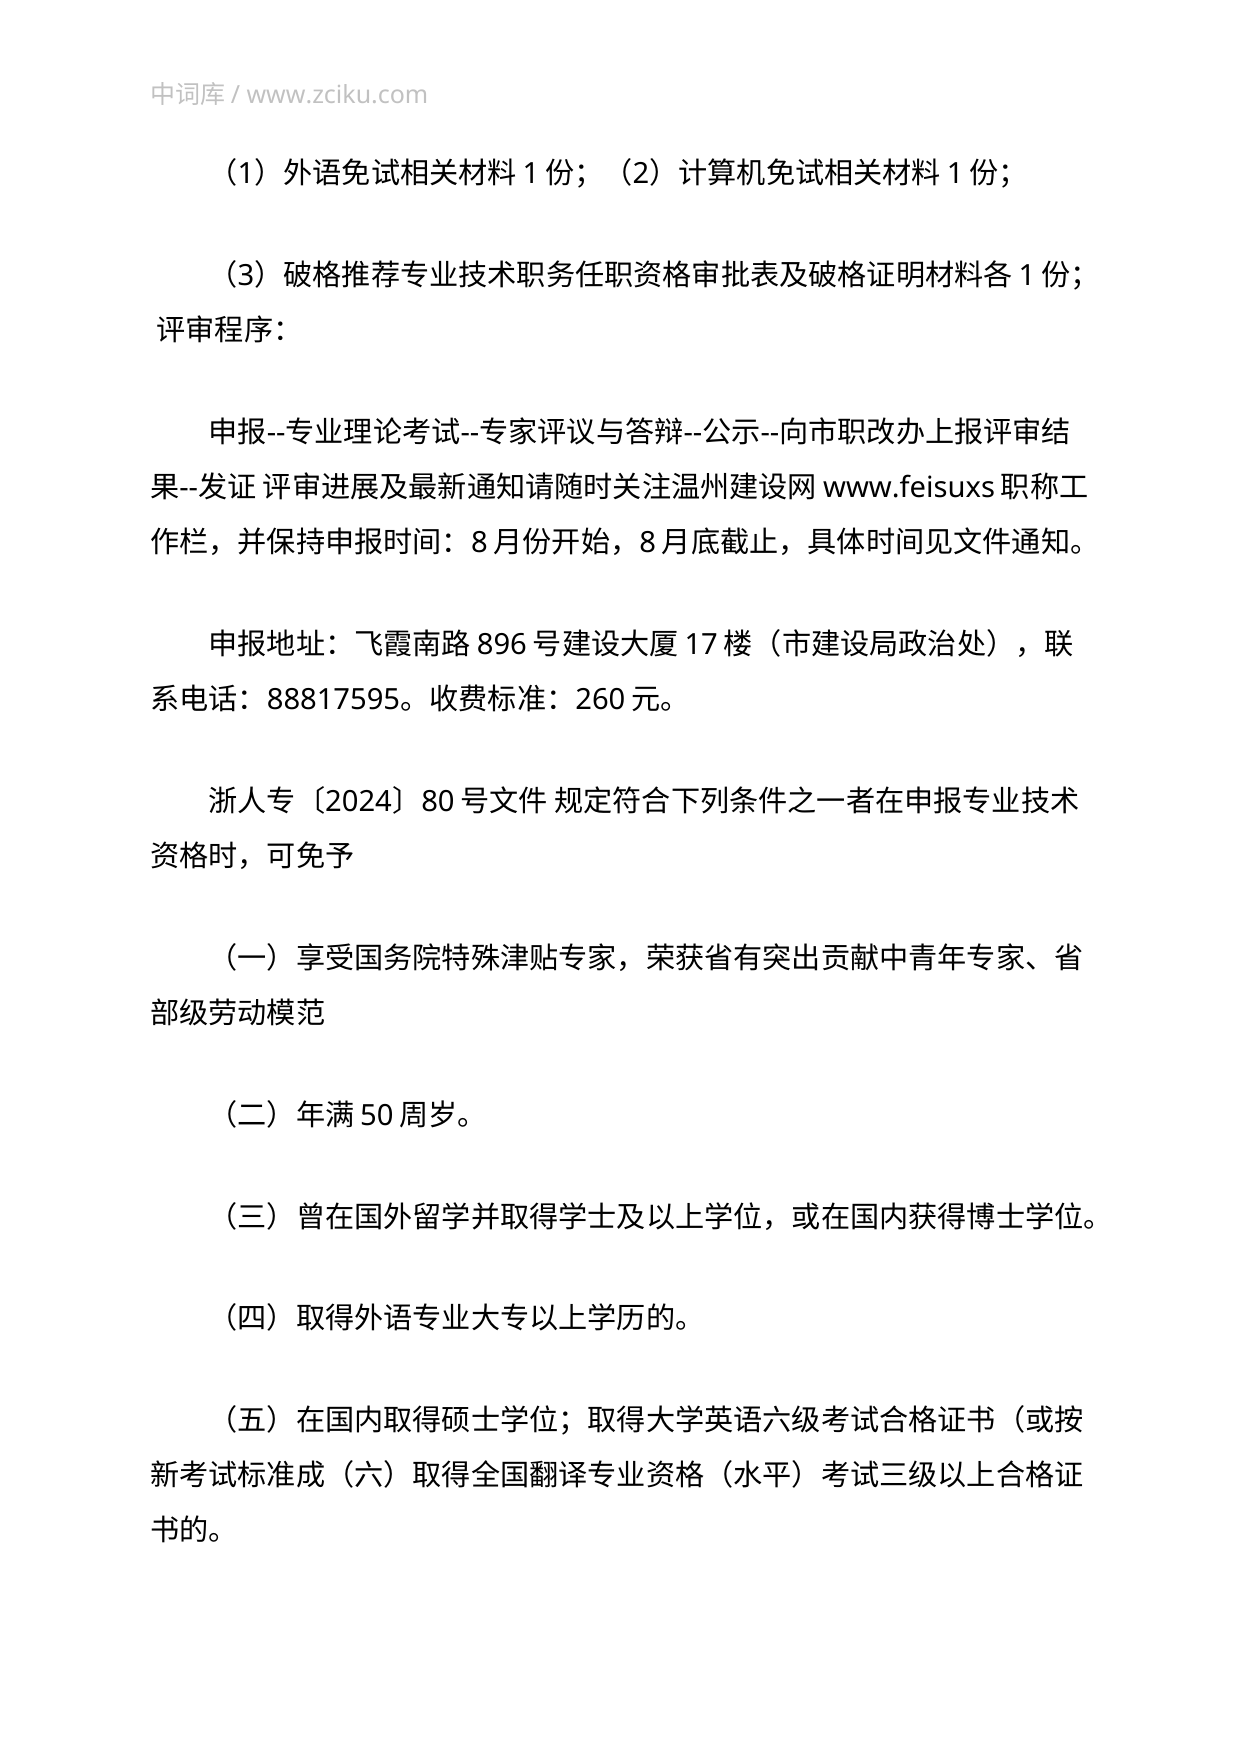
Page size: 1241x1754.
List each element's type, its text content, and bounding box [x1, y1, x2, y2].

text （五）在国内取得硕士学位；取得大学英语六级考试合格证书（或按新考试标准成（六）取得全国翻译专业资格（水平）考试三级以上合格证书的。 [150, 1397, 1090, 1549]
text （三）曾在国外留学并取得学士及以上学位，或在国内获得博士学位。 [150, 1193, 1090, 1235]
text （二）年满50周岁。 [150, 1091, 1090, 1133]
text （四）取得外语专业大专以上学历的。 [150, 1295, 1090, 1337]
text （1）外语免试相关材料1份；（2）计算机免试相关材料1份； [150, 150, 1090, 192]
text （3）破格推荐专业技术职务任职资格审批表及破格证明材料各1份； 评审程序： [150, 252, 1090, 349]
text 申报--专业理论考试--专家评议与答辩--公示--向市职改办上报评审结果--发证 评审进展及最新通知请随时关注温州建设网www.feisuxs职称工作栏，并保持申报时间：8月份开始，8月底截止，具体时间见文件通知。 [150, 409, 1090, 561]
text 浙人专〔2024〕80号文件 规定符合下列条件之一者在申报专业技术资格时，可免予 [150, 778, 1090, 875]
text （一）享受国务院特殊津贴专家，荣获省有突出贡献中青年专家、省部级劳动模范 [150, 934, 1090, 1032]
text 申报地址：飞霞南路896号建设大厦17楼（市建设局政治处），联系电话：88817595。收费标准：260元。 [150, 621, 1090, 718]
